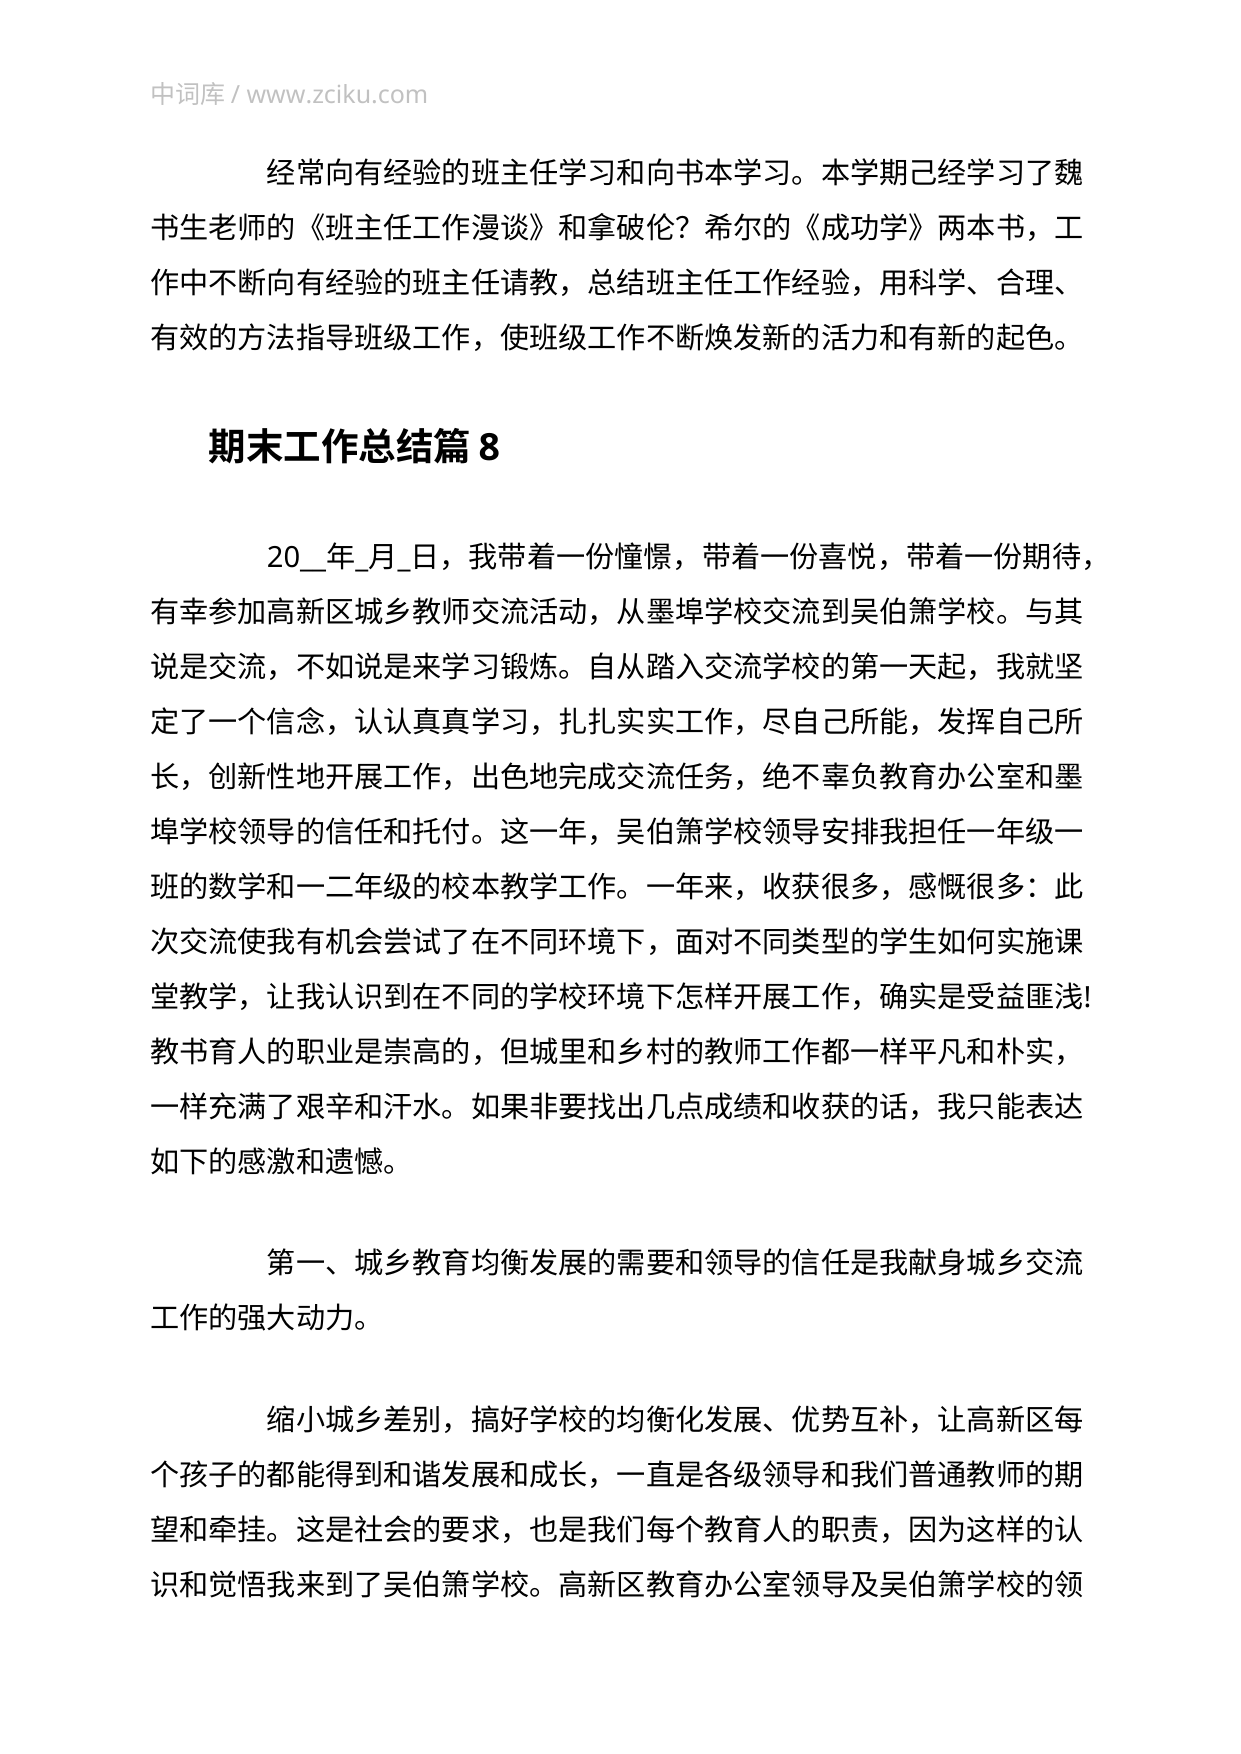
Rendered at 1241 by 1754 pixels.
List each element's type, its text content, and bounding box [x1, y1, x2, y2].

text 经常向有经验的班主任学习和向书本学习。本学期己经学习了魏书生老师的《班主任工作漫谈》和拿破伦？希尔的《成功学》两本书，工作中不断向有经验的班主任请教，总结班主任工作经验，用科学、合理、有效的方法指导班级工作，使班级工作不断焕发新的活力和有新的起色。 [150, 150, 1090, 357]
text 20__年_月_日，我带着一份憧憬，带着一份喜悦，带着一份期待，有幸参加高新区城乡教师交流活动，从墨埠学校交流到吴伯箫学校。与其说是交流，不如说是来学习锻炼。自从踏入交流学校的第一天起，我就坚定了一个信念，认认真真学习，扎扎实实工作，尽自己所能，发挥自己所长，创新性地开展工作，出色地完成交流任务，绝不辜负教育办公室和墨埠学校领导的信任和托付。这一年，吴伯箫学校领导安排我担任一年级一班的数学和一二年级的校本教学工作。一年来，收获很多，感慨很多：此次交流使我有机会尝试了在不同环境下，面对不同类型的学生如何实施课堂教学，让我认识到在不同的学校环境下怎样开展工作，确实是受益匪浅!教书育人的职业是崇高的，但城里和乡村的教师工作都一样平凡和朴实，一样充满了艰辛和汗水。如果非要找出几点成绩和收获的话，我只能表达如下的感激和遗憾。 [150, 534, 1090, 1180]
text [150, 1397, 1090, 1603]
text 第一、城乡教育均衡发展的需要和领导的信任是我献身城乡交流工作的强大动力。 [150, 1240, 1090, 1337]
text 期末工作总结篇8 [150, 416, 1090, 471]
